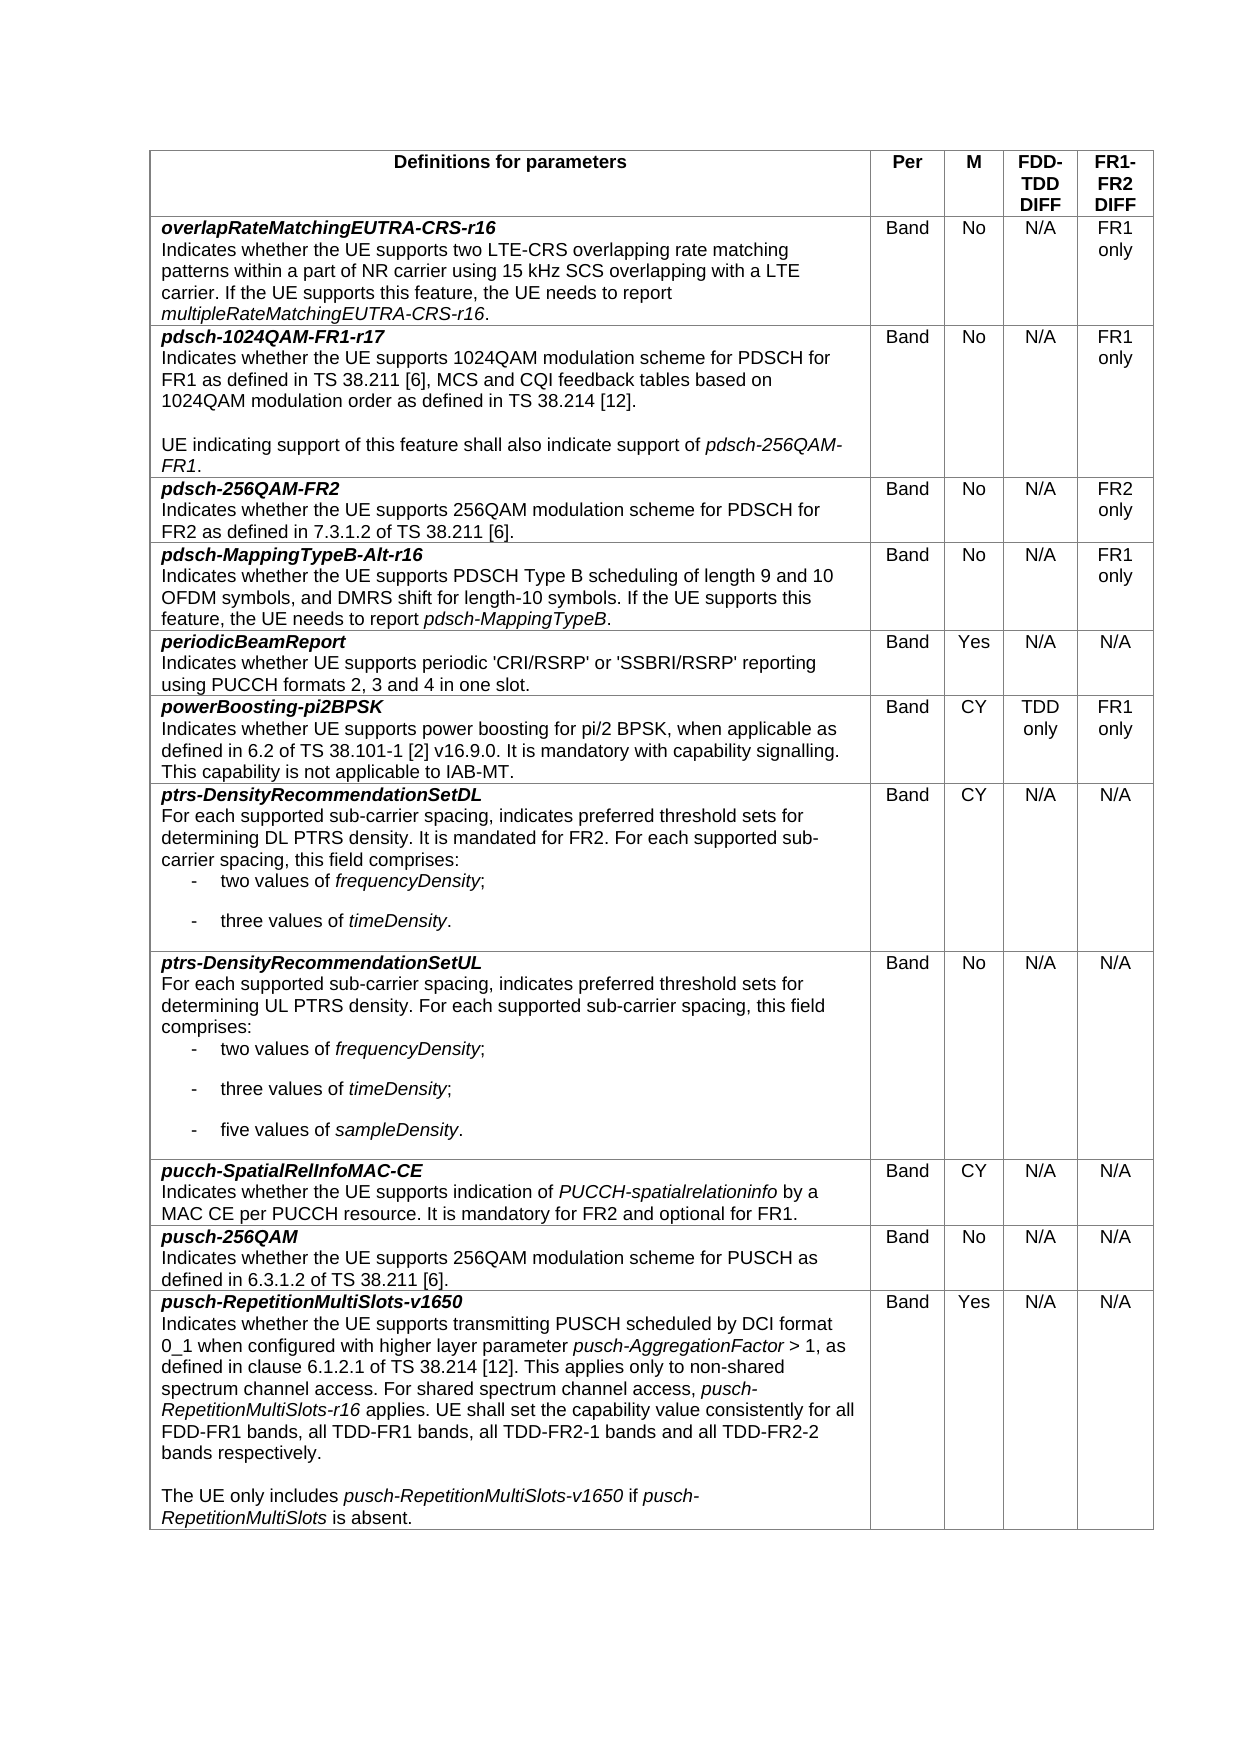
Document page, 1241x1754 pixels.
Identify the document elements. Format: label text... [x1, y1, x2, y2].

table_cell N/A [1004, 217, 1077, 324]
table_cell N/A [1078, 1160, 1153, 1224]
table_cell FR1 only [1078, 696, 1153, 783]
table_cell N/A [1004, 1160, 1077, 1224]
table_cell Band [871, 478, 944, 542]
table_cell No [945, 952, 1003, 1159]
table_cell Band [871, 1291, 944, 1528]
table_cell N/A [1004, 631, 1077, 695]
table_cell N/A [1078, 1291, 1153, 1528]
table_cell pdsch-MappingTypeB-Alt-r16 Indicates whether the UE supports PDSCH Type B scheduling of length 9 and 10 OFDM symbols, and DMRS shift for length-10 symbols. If the UE supports this feature, the UE needs to report pdsch-MappingTypeB. [151, 543, 870, 629]
table_cell N/A [1078, 631, 1153, 695]
table_cell N/A [1004, 478, 1077, 542]
table_cell N/A [1004, 1291, 1077, 1528]
table_cell pucch-SpatialRelInfoMAC-CE Indicates whether the UE supports indication of PUCCH-spatialrelationinfo by a MAC CE per PUCCH resource. It is mandatory for FR2 and optional for FR1. [151, 1160, 870, 1224]
table_cell ptrs-DensityRecommendationSetDL For each supported sub-carrier spacing, indicates preferred threshold sets for determining DL PTRS density. It is mandated for FR2. For each supported sub-carrier spacing, this field comprises: - two values of frequencyDensity; - three values of timeDensity. [151, 784, 870, 951]
table_cell Band [871, 543, 944, 629]
table_cell FR2 only [1078, 478, 1153, 542]
table_cell N/A [1004, 784, 1077, 951]
table_cell N/A [1078, 784, 1153, 951]
table_header M [945, 151, 1003, 216]
table_cell Band [871, 631, 944, 695]
table_cell N/A [1004, 543, 1077, 629]
table_header FR1-FR2 DIFF [1078, 151, 1153, 216]
table_cell N/A [1078, 952, 1153, 1159]
table_header FDD-TDD DIFF [1004, 151, 1077, 216]
table_cell Band [871, 217, 944, 324]
table_cell No [945, 326, 1003, 477]
table_cell FR1 only [1078, 217, 1153, 324]
table_header Definitions for parameters [151, 151, 870, 216]
table_cell pdsch-256QAM-FR2 Indicates whether the UE supports 256QAM modulation scheme for PDSCH for FR2 as defined in 7.3.1.2 of TS 38.211 [6]. [151, 478, 870, 542]
table_cell overlapRateMatchingEUTRA-CRS-r16 Indicates whether the UE supports two LTE-CRS overlapping rate matching patterns within a part of NR carrier using 15 kHz SCS overlapping with a LTE carrier. If the UE supports this feature, the UE needs to report multipleRateMatchingEUTRA-CRS-r16. [151, 217, 870, 324]
table_cell FR1 only [1078, 326, 1153, 477]
table_cell No [945, 1226, 1003, 1290]
table_cell Band [871, 696, 944, 783]
table_cell CY [945, 784, 1003, 951]
table_cell Band [871, 952, 944, 1159]
table_cell TDD only [1004, 696, 1077, 783]
table_cell No [945, 543, 1003, 629]
table_cell N/A [1004, 326, 1077, 477]
table_cell N/A [1004, 1226, 1077, 1290]
table_cell periodicBeamReport Indicates whether UE supports periodic 'CRI/RSRP' or 'SSBRI/RSRP' reporting using PUCCH formats 2, 3 and 4 in one slot. [151, 631, 870, 695]
table_cell pusch-256QAM Indicates whether the UE supports 256QAM modulation scheme for PUSCH as defined in 6.3.1.2 of TS 38.211 [6]. [151, 1226, 870, 1290]
table_cell pusch-RepetitionMultiSlots-v1650 Indicates whether the UE supports transmitting PUSCH scheduled by DCI format 0_1 when configured with higher layer parameter pusch-AggregationFactor > 1, as defined in clause 6.1.2.1 of TS 38.214 [12]. This applies only to non-shared spectrum channel access. For shared spectrum channel access, pusch-RepetitionMultiSlots-r16 applies. UE shall set the capability value consistently for all FDD-FR1 bands, all TDD-FR1 bands, all TDD-FR2-1 bands and all TDD-FR2-2 bands respectively. The UE only includes pusch-RepetitionMultiSlots-v1650 if pusch-RepetitionMultiSlots is absent. [151, 1291, 870, 1528]
table_cell Band [871, 1160, 944, 1224]
table_cell No [945, 478, 1003, 542]
table_cell CY [945, 696, 1003, 783]
table_cell No [945, 217, 1003, 324]
table_cell Yes [945, 631, 1003, 695]
table_cell ptrs-DensityRecommendationSetUL For each supported sub-carrier spacing, indicates preferred threshold sets for determining UL PTRS density. For each supported sub-carrier spacing, this field comprises: - two values of frequencyDensity; - three values of timeDensity; - five values of sampleDensity. [151, 952, 870, 1159]
table_cell powerBoosting-pi2BPSK Indicates whether UE supports power boosting for pi/2 BPSK, when applicable as defined in 6.2 of TS 38.101-1 [2] v16.9.0. It is mandatory with capability signalling. This capability is not applicable to IAB-MT. [151, 696, 870, 783]
table_cell Band [871, 1226, 944, 1290]
table_cell pdsch-1024QAM-FR1-r17 Indicates whether the UE supports 1024QAM modulation scheme for PDSCH for FR1 as defined in TS 38.211 [6], MCS and CQI feedback tables based on 1024QAM modulation order as defined in TS 38.214 [12]. UE indicating support of this feature shall also indicate support of pdsch-256QAM-FR1. [151, 326, 870, 477]
table_cell FR1 only [1078, 543, 1153, 629]
table_cell Band [871, 784, 944, 951]
table_cell CY [945, 1160, 1003, 1224]
table_cell N/A [1078, 1226, 1153, 1290]
table_cell Band [871, 326, 944, 477]
table_header Per [871, 151, 944, 216]
table_cell N/A [1004, 952, 1077, 1159]
table_cell Yes [945, 1291, 1003, 1528]
